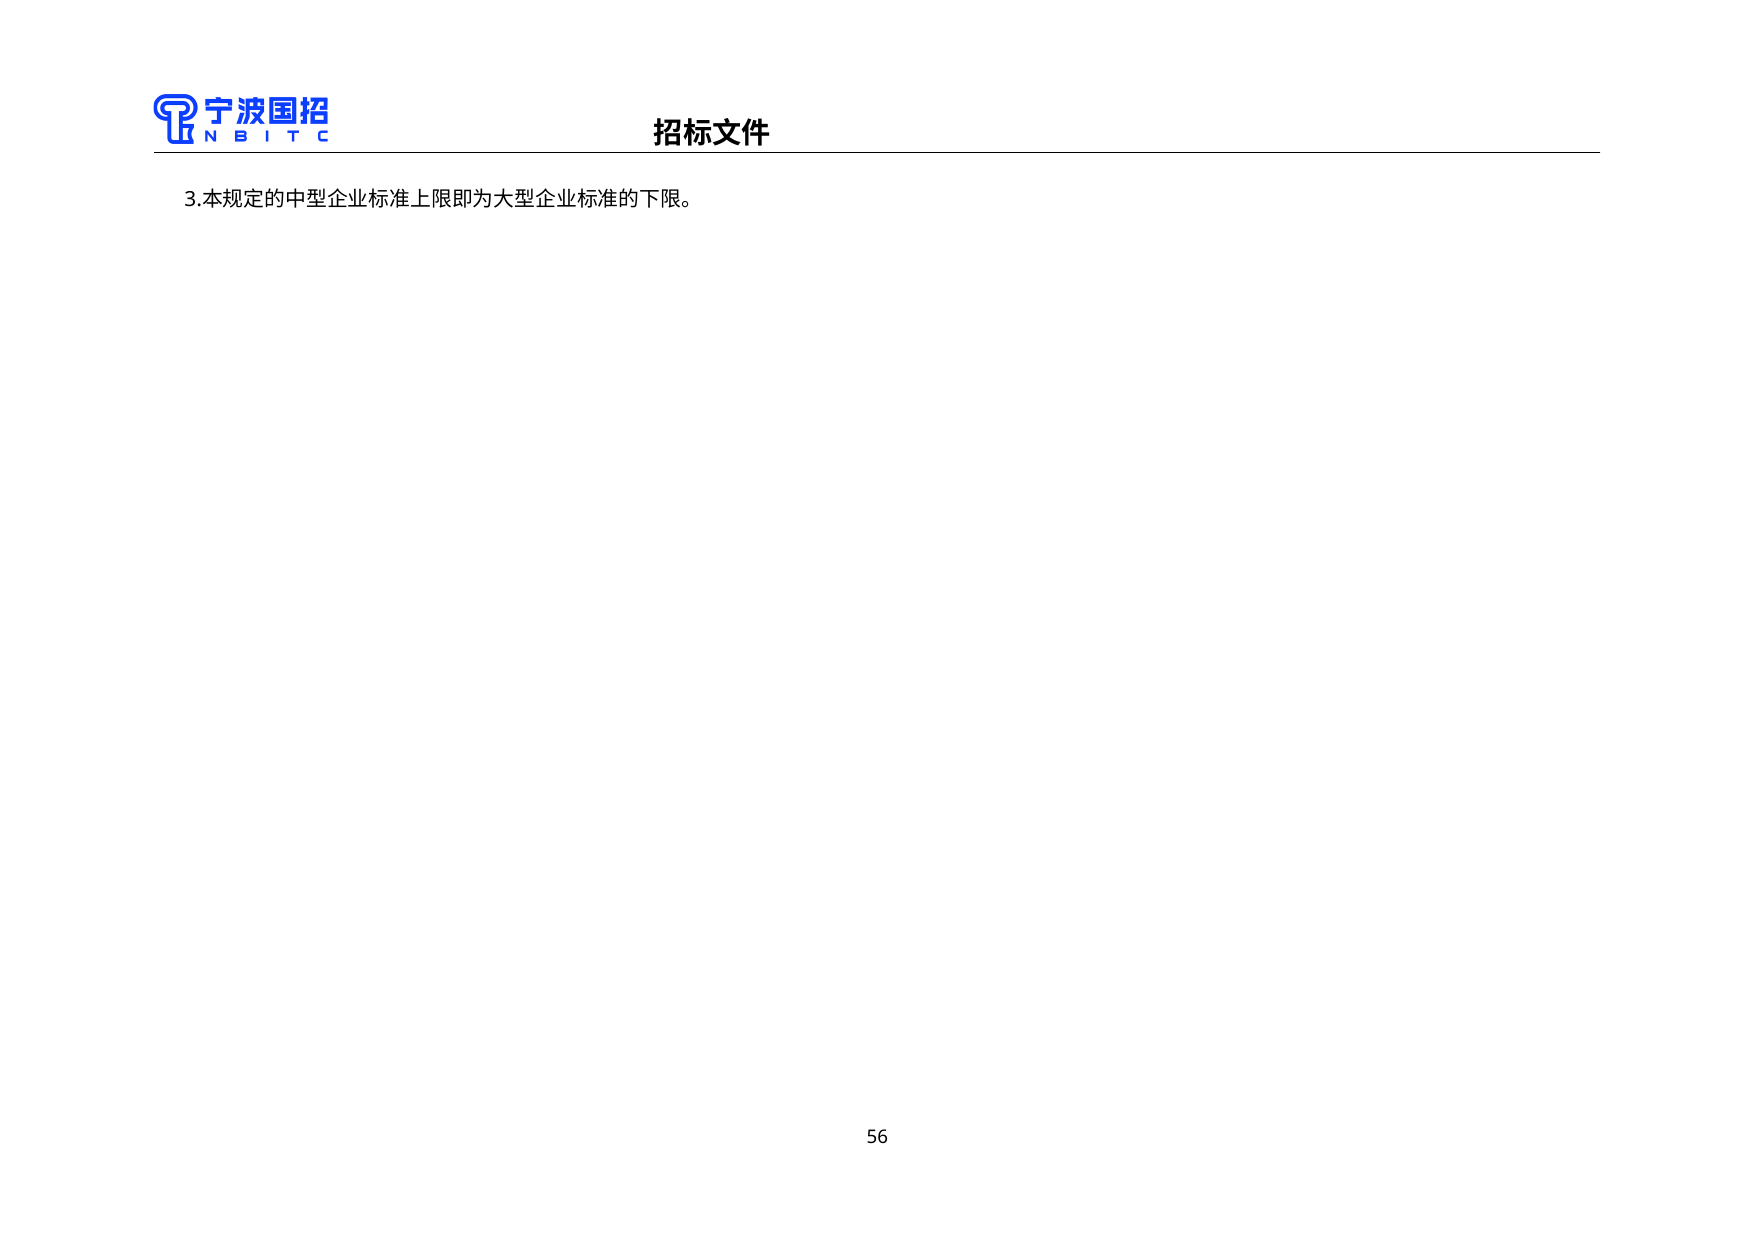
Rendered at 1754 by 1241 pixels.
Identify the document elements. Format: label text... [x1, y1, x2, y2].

table_cell 说明 1.企业类型的划分以统计部门的统计数据为依据。 2.个体工商户和本规定以外的行业，参照本规定进行划型。 3.本规定的中型企业标准上限即为大型企业标准的下限。 [110, 165, 1644, 227]
picture [153, 94, 328, 144]
